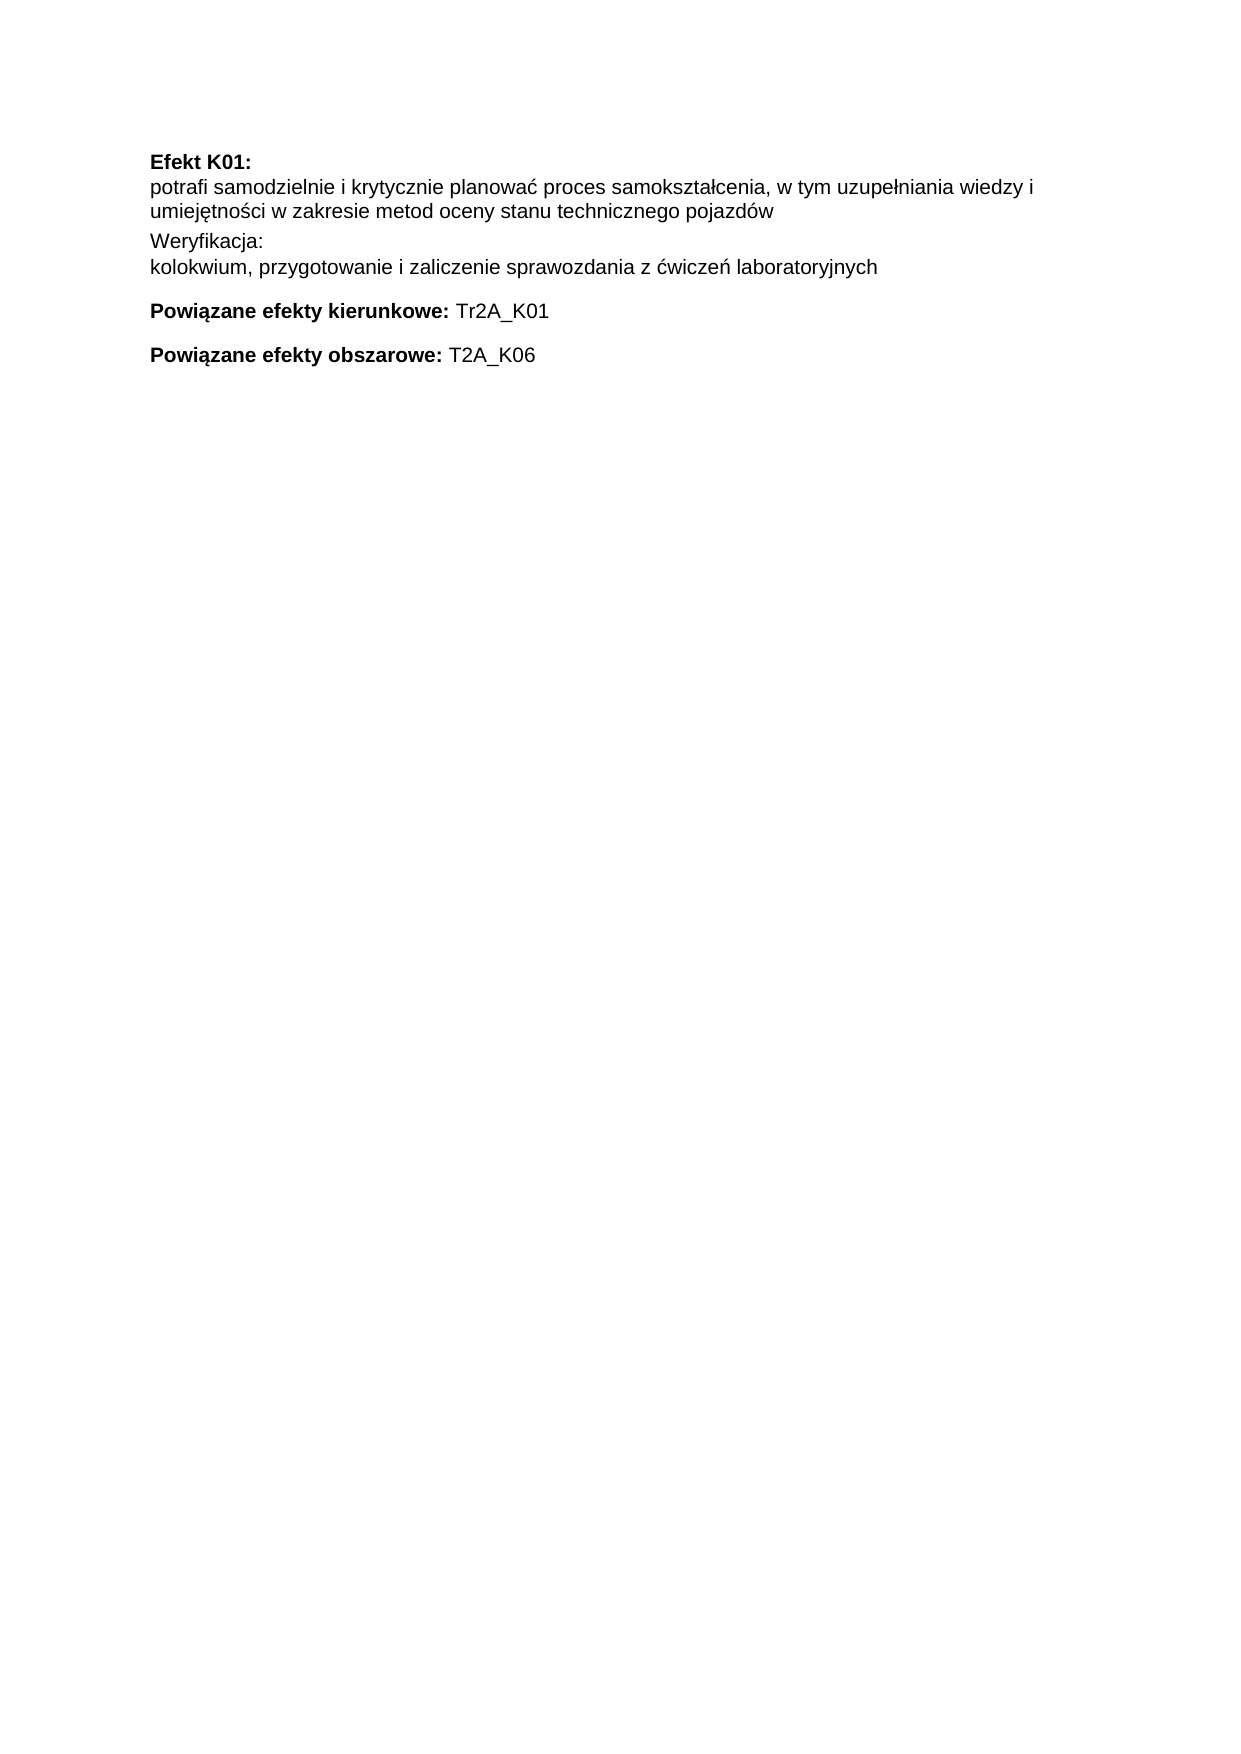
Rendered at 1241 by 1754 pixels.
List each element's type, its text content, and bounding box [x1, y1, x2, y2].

text Powiązane efekty kierunkowe: Tr2A_K01 [150, 299, 1090, 323]
text kolokwium, przygotowanie i zaliczenie sprawozdania z ćwiczeń laboratoryjnych [150, 255, 1090, 279]
text potrafi samodzielnie i krytycznie planować proces samokształcenia, w tym uzupełniania wiedzy i umiejętności w zakresie metod oceny stanu technicznego pojazdów [150, 175, 1090, 223]
text Powiązane efekty obszarowe: T2A_K06 [150, 343, 1090, 367]
text Weryfikacja: [150, 229, 1090, 253]
text Efekt K01: [150, 150, 1090, 174]
